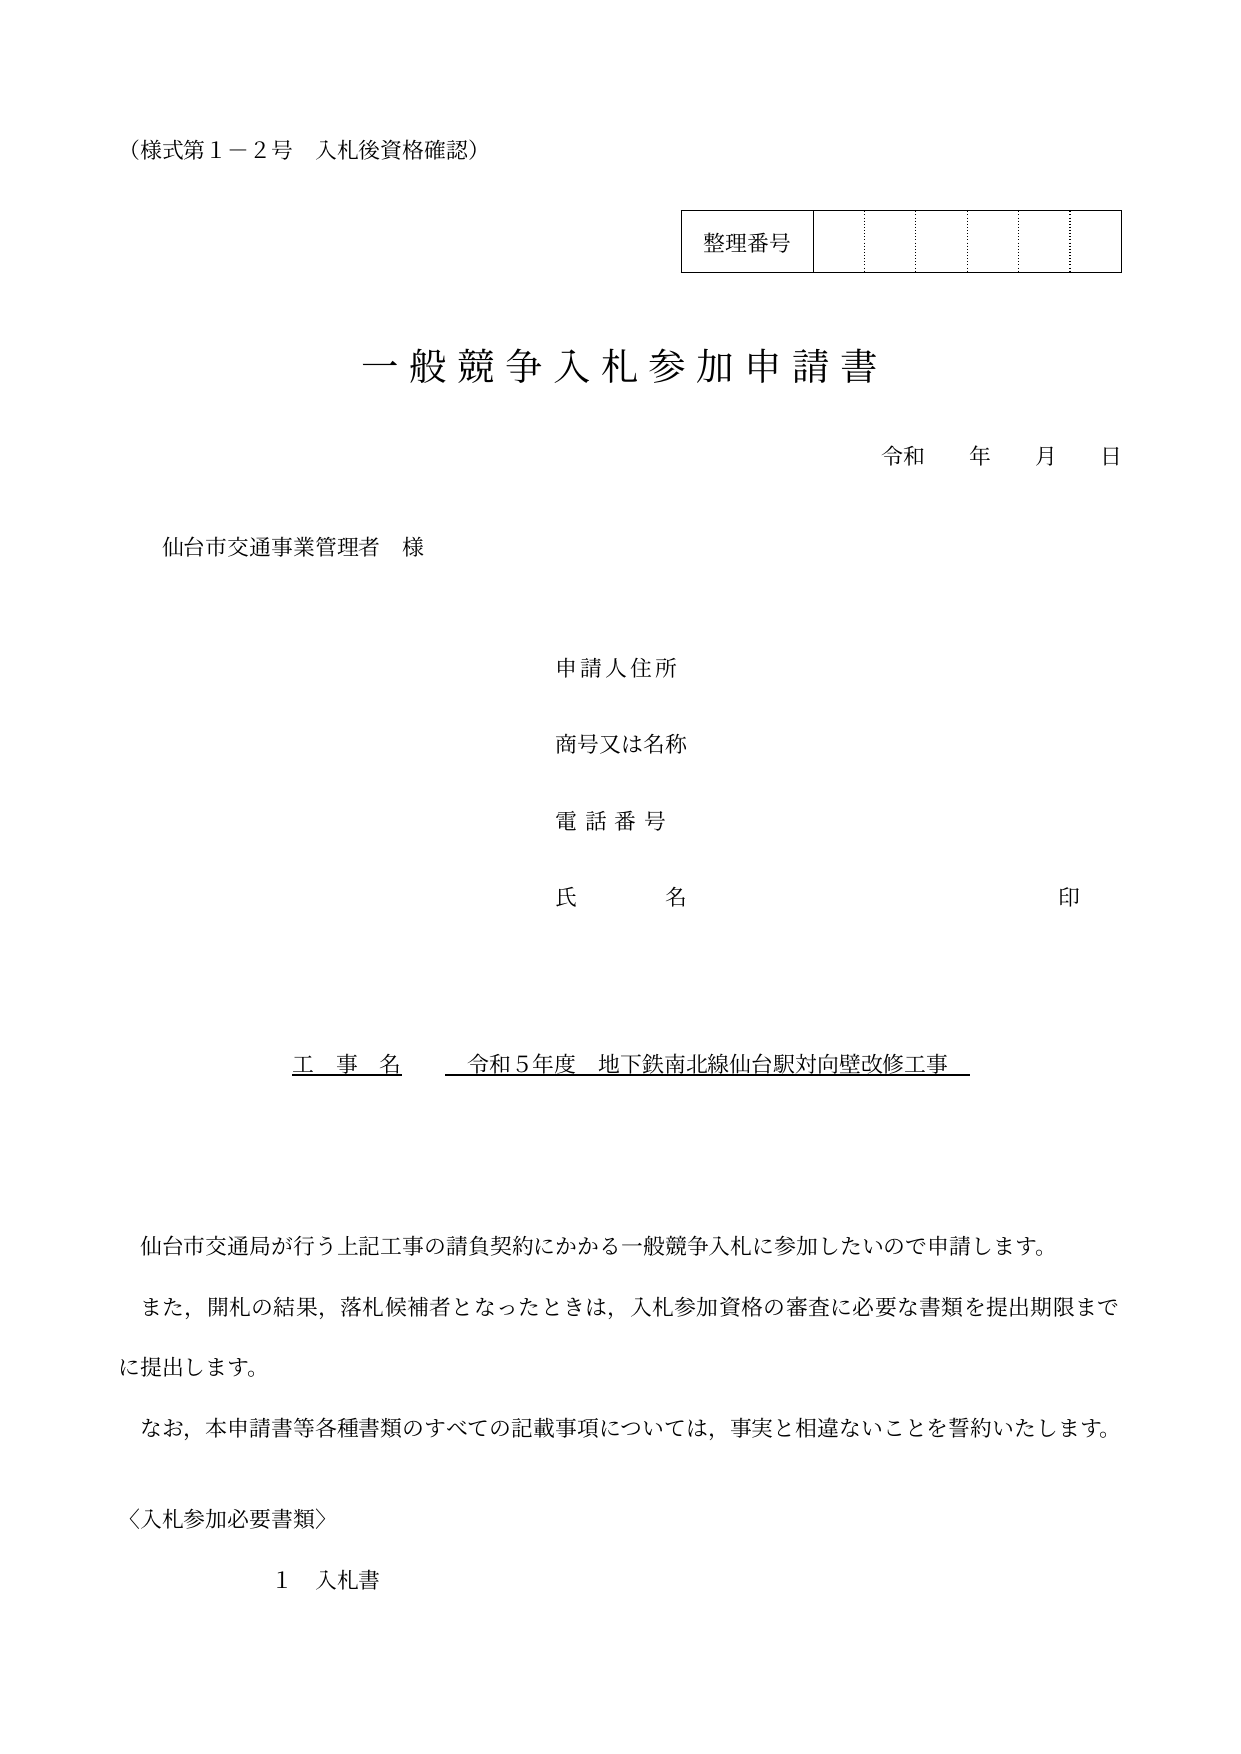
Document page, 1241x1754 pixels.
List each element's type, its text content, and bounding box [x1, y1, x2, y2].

text また，開札の結果，落札候補者となったときは，入札参加資格の審査に必要な書類を提出期限までに提出します。 [118, 1275, 1122, 1397]
text なお，本申請書等各種書類のすべての記載事項については，事実と相違ないことを誓約いたします。 [118, 1397, 1122, 1457]
table_header 整理番号 [682, 211, 813, 272]
text 工 事 名 令和５年度 地下鉄南北線仙台駅対向壁改修工事 [118, 1033, 1122, 1093]
table_header [1019, 211, 1070, 272]
text 氏 名 印 [118, 866, 1122, 926]
table_header [967, 211, 1018, 272]
table_header [814, 211, 864, 272]
text １ 入札書 [118, 1548, 1122, 1609]
text 一 般 競 争 入 札 参 加 申 請 書 [118, 333, 1122, 394]
text 〈入札参加必要書類〉 [118, 1488, 1122, 1548]
text （様式第１－２号 入札後資格確認） [118, 119, 1102, 180]
table_header [916, 211, 967, 272]
table_header [1070, 211, 1121, 272]
text 商号又は名称 [118, 713, 1122, 773]
text 電話番号 [118, 789, 1122, 850]
table_header [864, 211, 916, 272]
text 交通事業管理者 様 [118, 515, 1122, 576]
text 仙台市交通局が行う上記工事の請負契約にかかる一般競争入札に参加したいので申請します。 [118, 1215, 1122, 1275]
text 申請人住所 [118, 637, 1122, 697]
text 令和 年 月 日 [118, 424, 1122, 485]
